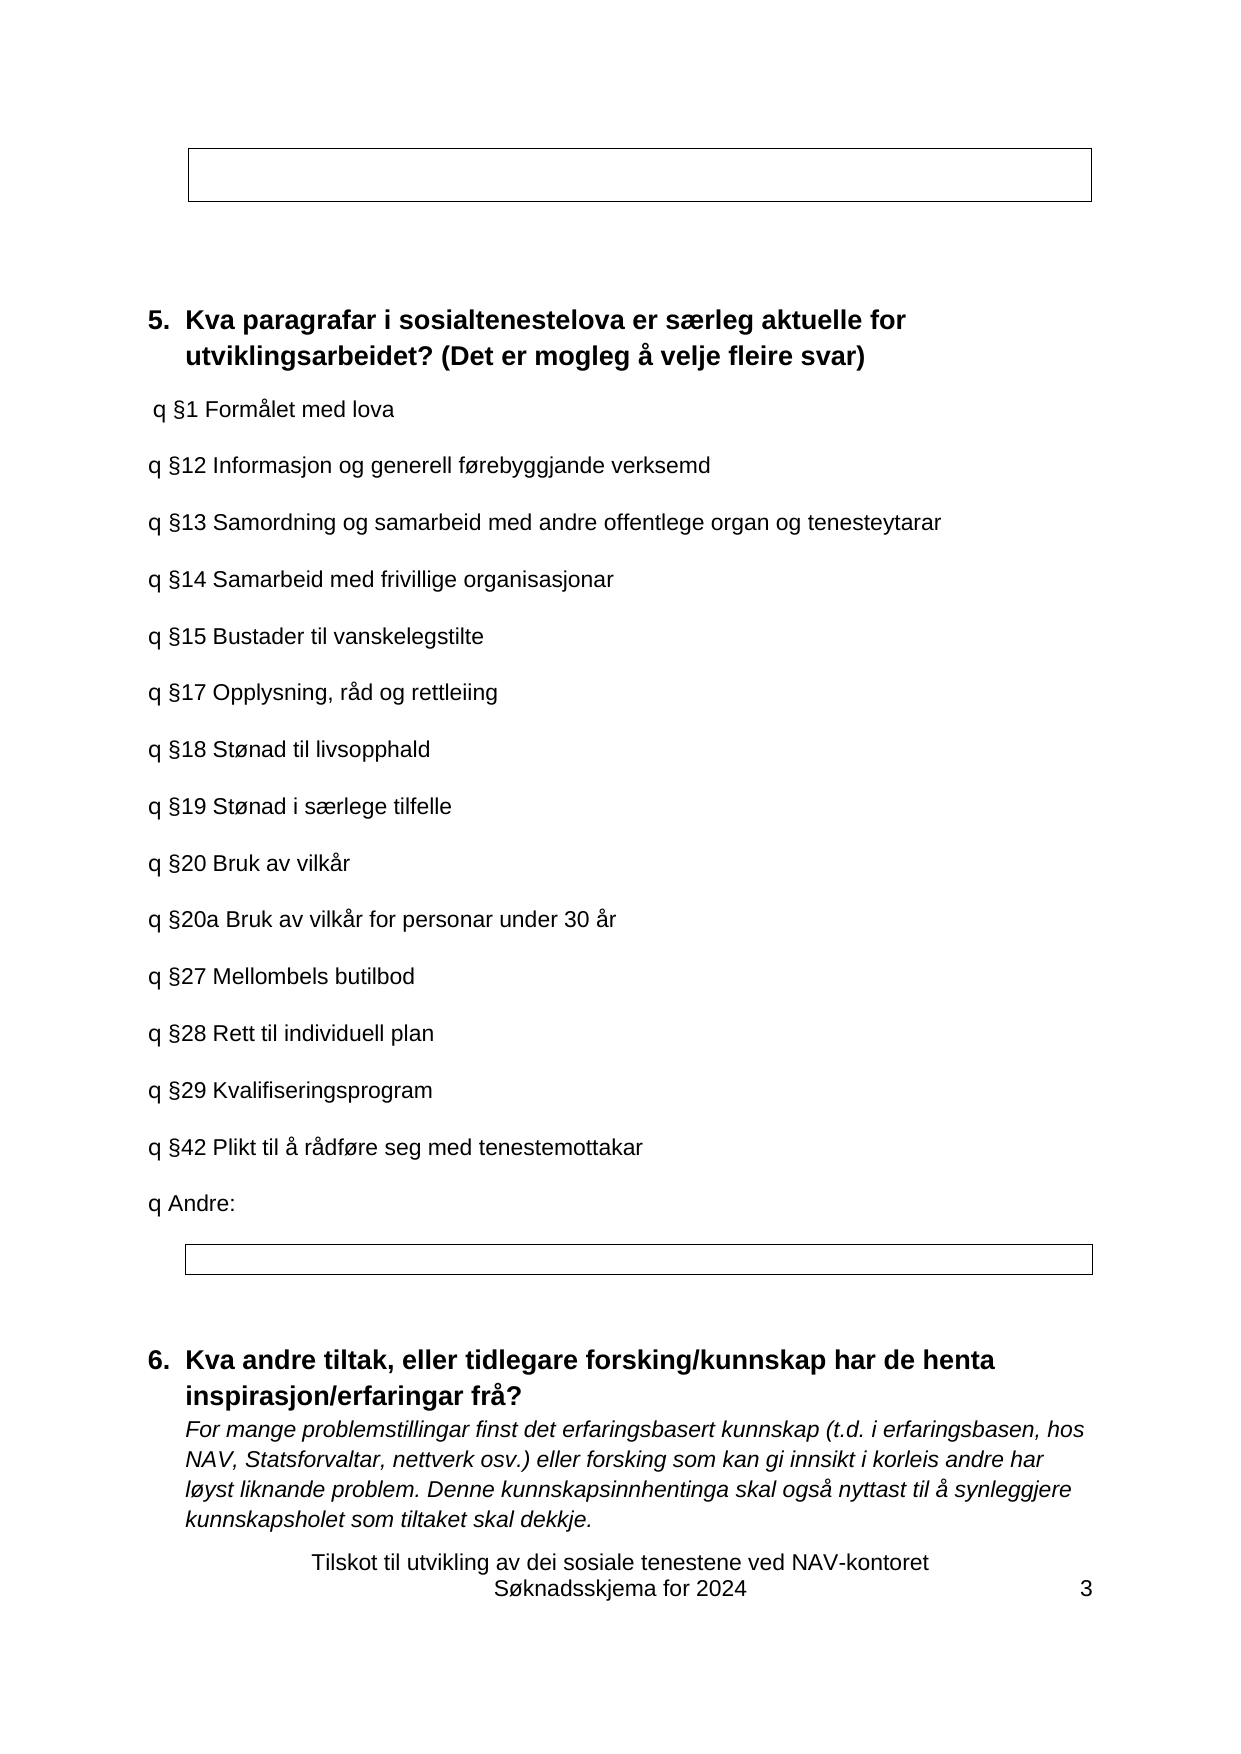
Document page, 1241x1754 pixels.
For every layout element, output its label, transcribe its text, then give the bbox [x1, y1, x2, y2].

title Kva paragrafar i sosialtenestelova er særleg aktuelle for utviklingsarbeidet? (Det er mogleg å velje fleire svar) [148, 304, 1093, 371]
text q Andre: [148, 1187, 1093, 1218]
text q §17 Opplysning, råd og rettleiing [148, 676, 1093, 708]
text q §20 Bruk av vilkår [148, 847, 1093, 878]
text q §14 Samarbeid med frivillige organisasjonar [148, 563, 1093, 594]
text q §42 Plikt til å rådføre seg med tenestemottakar [148, 1131, 1093, 1162]
text q §19 Stønad i særlege tilfelle [148, 790, 1093, 821]
text q §15 Bustader til vanskelegstilte [148, 619, 1093, 651]
text q §20a Bruk av vilkår for personar under 30 år [148, 903, 1093, 935]
text q §29 Kvalifiseringsprogram [148, 1074, 1093, 1105]
text q §12 Informasjon og generell førebyggjande verksemd [148, 449, 1093, 481]
table_header [189, 149, 1091, 201]
text q §13 Samordning og samarbeid med andre offentlege organ og tenesteytarar [148, 506, 1093, 537]
table_header [186, 1245, 1092, 1274]
text q §28 Rett til individuell plan [148, 1017, 1093, 1048]
text q §18 Stønad til livsopphald [148, 733, 1093, 764]
text q §1 Formålet med lova [148, 392, 1093, 424]
text q §27 Mellombels butilbod [148, 960, 1093, 991]
list For mange problemstillingar finst det erfaringsbasert kunnskap (t.d. i erfaringsbasen, hos NAV, Statsforvaltar, nettverk osv.) eller forsking som kan gi innsikt i korleis andre har løyst liknande problem. Denne kunnskapsinnhentinga skal også nyttast til å synleggjere kunnskapsholet som tiltaket skal dekkje. [185, 1416, 1093, 1533]
list Kva andre tiltak, eller tidlegare forsking/kunnskap har de henta inspirasjon/erfaringar frå? [148, 1344, 1093, 1411]
